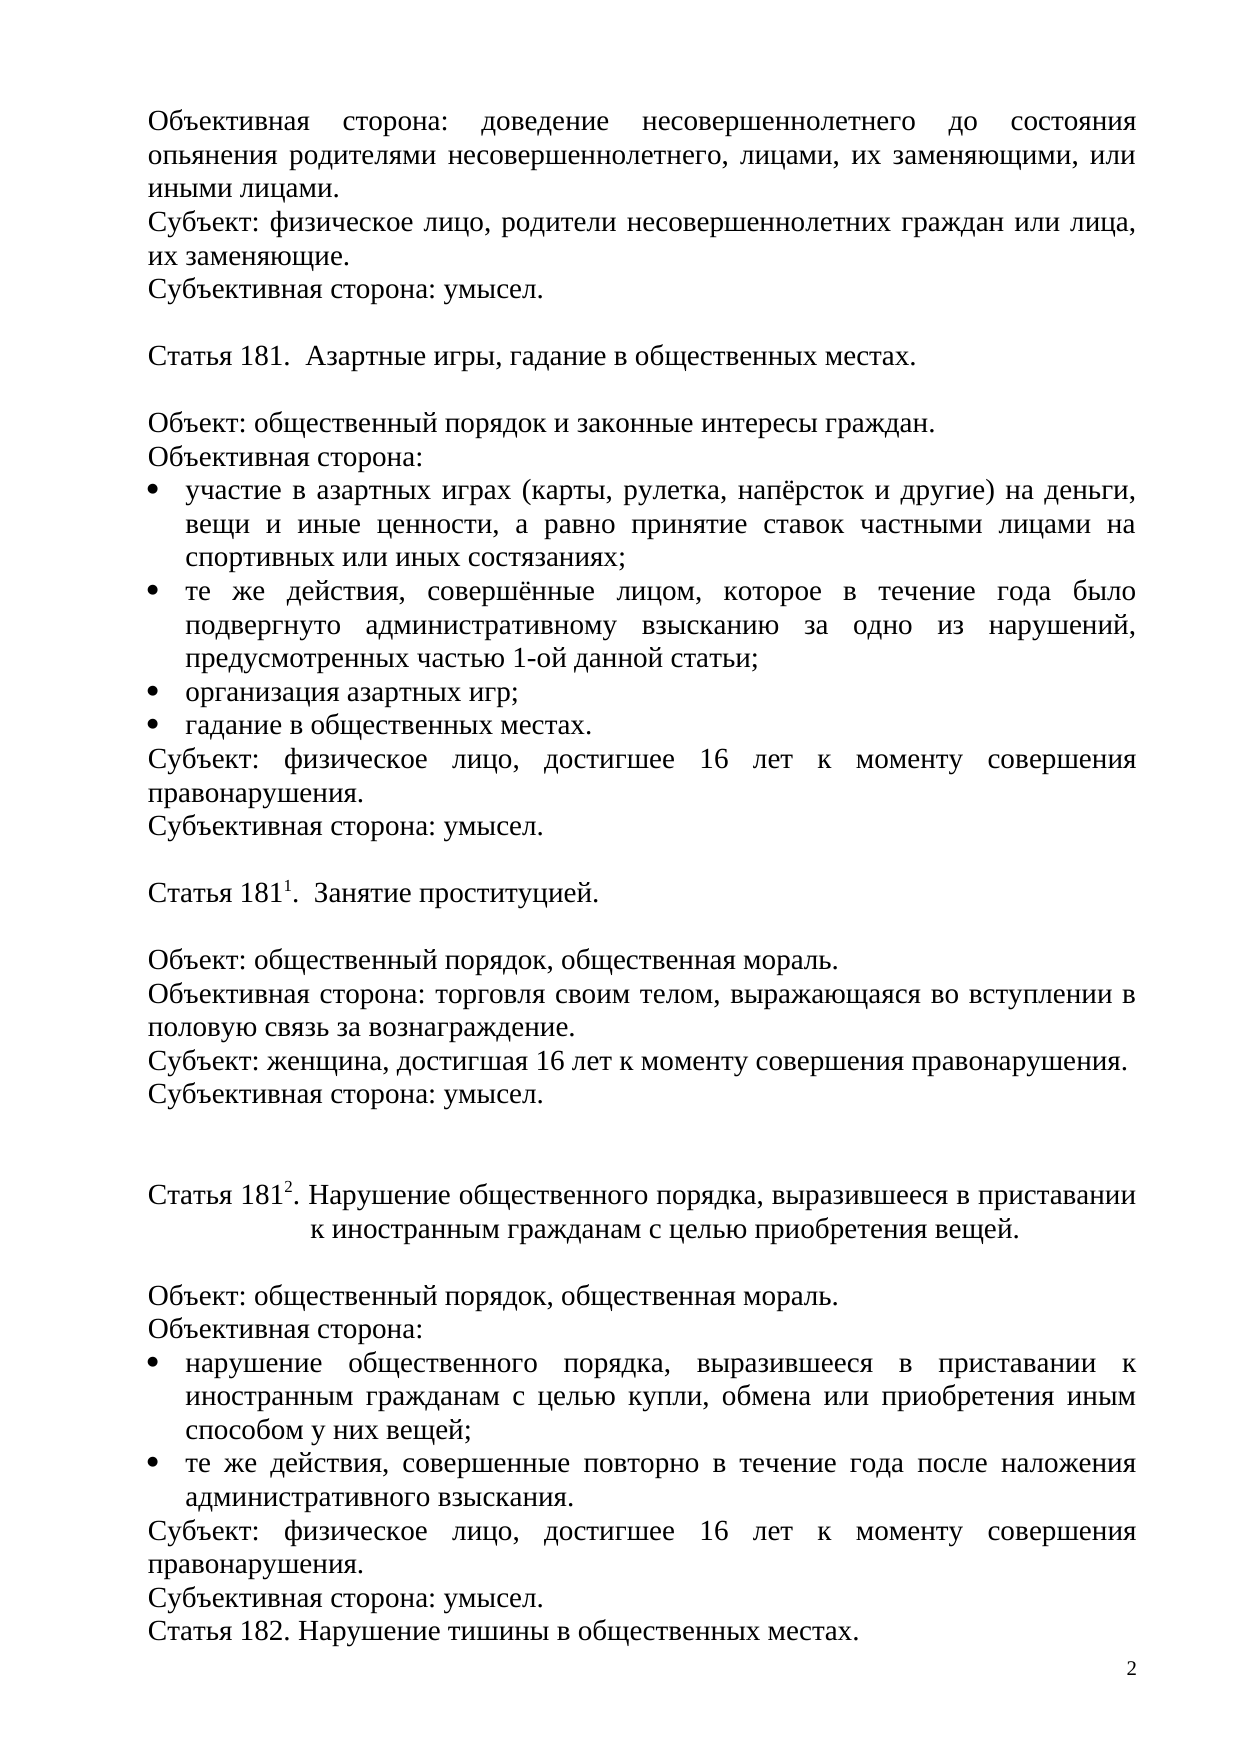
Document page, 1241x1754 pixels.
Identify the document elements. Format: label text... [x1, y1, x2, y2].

text Субъективная сторона: умысел. [148, 808, 1137, 842]
text Объективная сторона: доведение несовершеннолетнего до состояния опьянения родителями несовершеннолетнего, лицами, их заменяющими, или иными лицами. [148, 103, 1137, 204]
text Объект: общественный порядок, общественная мораль. [148, 1278, 1137, 1311]
text Объективная сторона: [148, 439, 1137, 472]
text Субъект: физическое лицо, родители несовершеннолетних граждан или лица, их заменяющие. [148, 204, 1137, 271]
text Субъективная сторона: умысел. [148, 1077, 1137, 1110]
text Статья 1811. Занятие проституцией. [148, 875, 1137, 909]
list те же действия, совершенные повторно в течение года после наложения административного взыскания. [148, 1446, 1137, 1513]
text Объективная сторона: торговля своим телом, выражающаяся во вступлении в половую связь за вознаграждение. [148, 976, 1137, 1043]
text Объект: общественный порядок, общественная мораль. [148, 942, 1137, 976]
text Объективная сторона: [148, 1311, 1137, 1345]
text Статья 1812. Нарушение общественного порядка, выразившееся в приставании к иностранным гражданам с целью приобретения вещей. [148, 1177, 1137, 1244]
text Статья 181. Азартные игры, гадание в общественных местах. [148, 338, 1137, 372]
text Статья 182. Нарушение тишины в общественных местах. [148, 1613, 1137, 1647]
list гадание в общественных местах. [148, 707, 1137, 741]
list нарушение общественного порядка, выразившееся в приставании к иностранным гражданам с целью купли, обмена или приобретения иным способом у них вещей; [148, 1345, 1137, 1446]
text Субъект: женщина, достигшая 16 лет к моменту совершения правонарушения. [148, 1043, 1137, 1077]
text Объект: общественный порядок и законные интересы граждан. [148, 405, 1137, 439]
text Субъективная сторона: умысел. [148, 1580, 1137, 1613]
text Субъект: физическое лицо, достигшее 16 лет к моменту совершения правонарушения. [148, 1513, 1137, 1580]
text Субъект: физическое лицо, достигшее 16 лет к моменту совершения правонарушения. [148, 741, 1137, 808]
text Субъективная сторона: умысел. [148, 271, 1137, 305]
list участие в азартных играх (карты, рулетка, напёрсток и другие) на деньги, вещи и иные ценности, а равно принятие ставок частными лицами на спортивных или иных состязаниях; [148, 472, 1137, 573]
list организация азартных игр; [148, 674, 1137, 707]
list те же действия, совершённые лицом, которое в течение года было подвергнуто административному взысканию за одно из нарушений, предусмотренных частью 1-ой данной статьи; [148, 573, 1137, 674]
